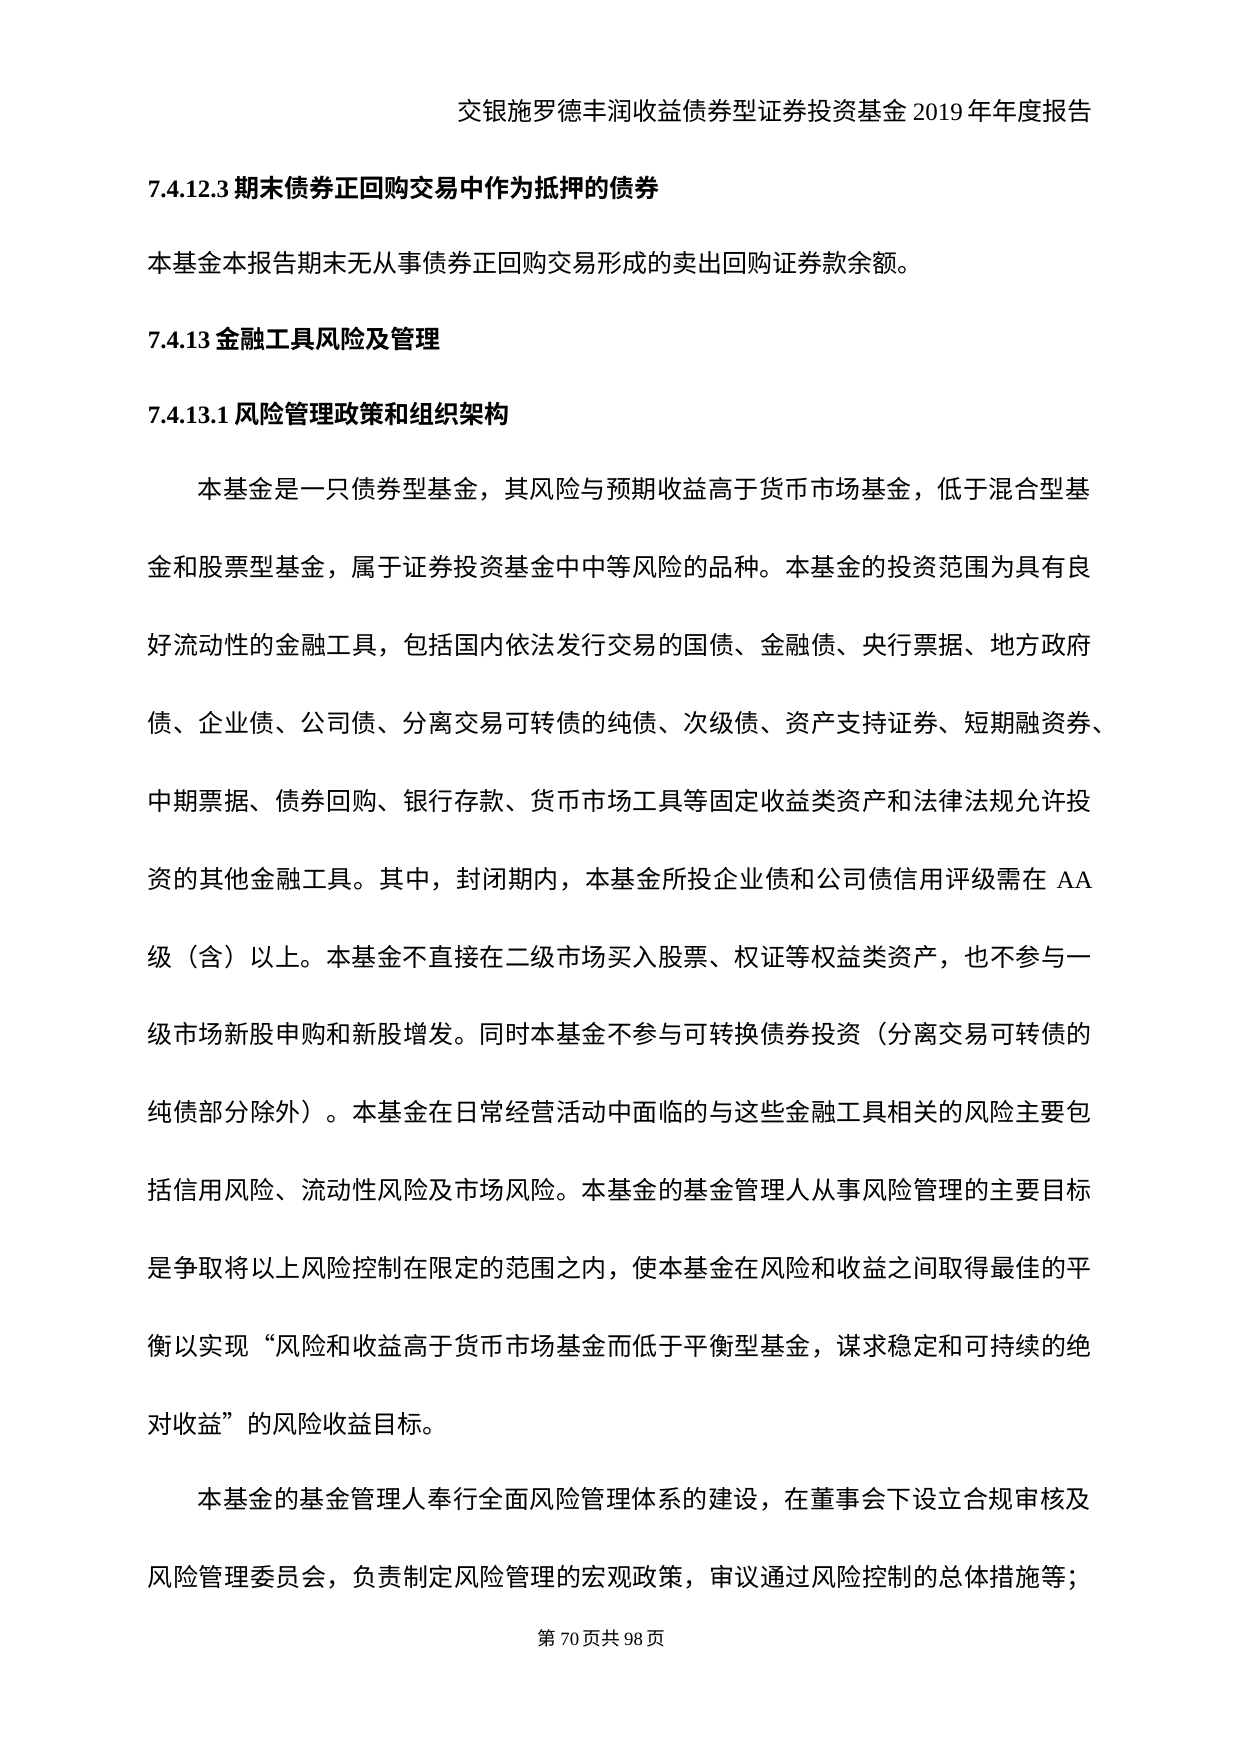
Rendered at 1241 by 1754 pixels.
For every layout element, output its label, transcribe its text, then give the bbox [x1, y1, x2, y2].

text 7.4.13金融工具风险及管理 [148, 305, 1092, 370]
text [148, 1465, 1092, 1608]
text 7.4.12.3期末债券正回购交易中作为抵押的债券 [148, 154, 1092, 219]
text 7.4.13.1风险管理政策和组织架构 [148, 380, 1092, 445]
text 本基金本报告期末无从事债券正回购交易形成的卖出回购证券款余额。 [148, 229, 1092, 294]
text 本基金是一只债券型基金，其风险与预期收益高于货币市场基金，低于混合型基金和股票型基金，属于证券投资基金中中等风险的品种。本基金的投资范围为具有良好流动性的金融工具，包括国内依法发行交易的国债、金融债、央行票据、地方政府债、企业债、公司债、分离交易可转债的纯债、次级债、资产支持证券、短期融资券、中期票据、债券回购、银行存款、货币市场工具等固定收益类资产和法律法规允许投资的其他金融工具。其中，封闭期内，本基金所投企业债和公司债信用评级需在AA级（含）以上。本基金不直接在二级市场买入股票、权证等权益类资产，也不参与一级市场新股申购和新股增发。同时本基金不参与可转换债券投资（分离交易可转债的纯债部分除外）。本基金在日常经营活动中面临的与这些金融工具相关的风险主要包括信用风险、流动性风险及市场风险。本基金的基金管理人从事风险管理的主要目标是争取将以上风险控制在限定的范围之内，使本基金在风险和收益之间取得最佳的平衡以实现“风险和收益高于货币市场基金而低于平衡型基金，谋求稳定和可持续的绝对收益”的风险收益目标。 [148, 455, 1092, 1455]
